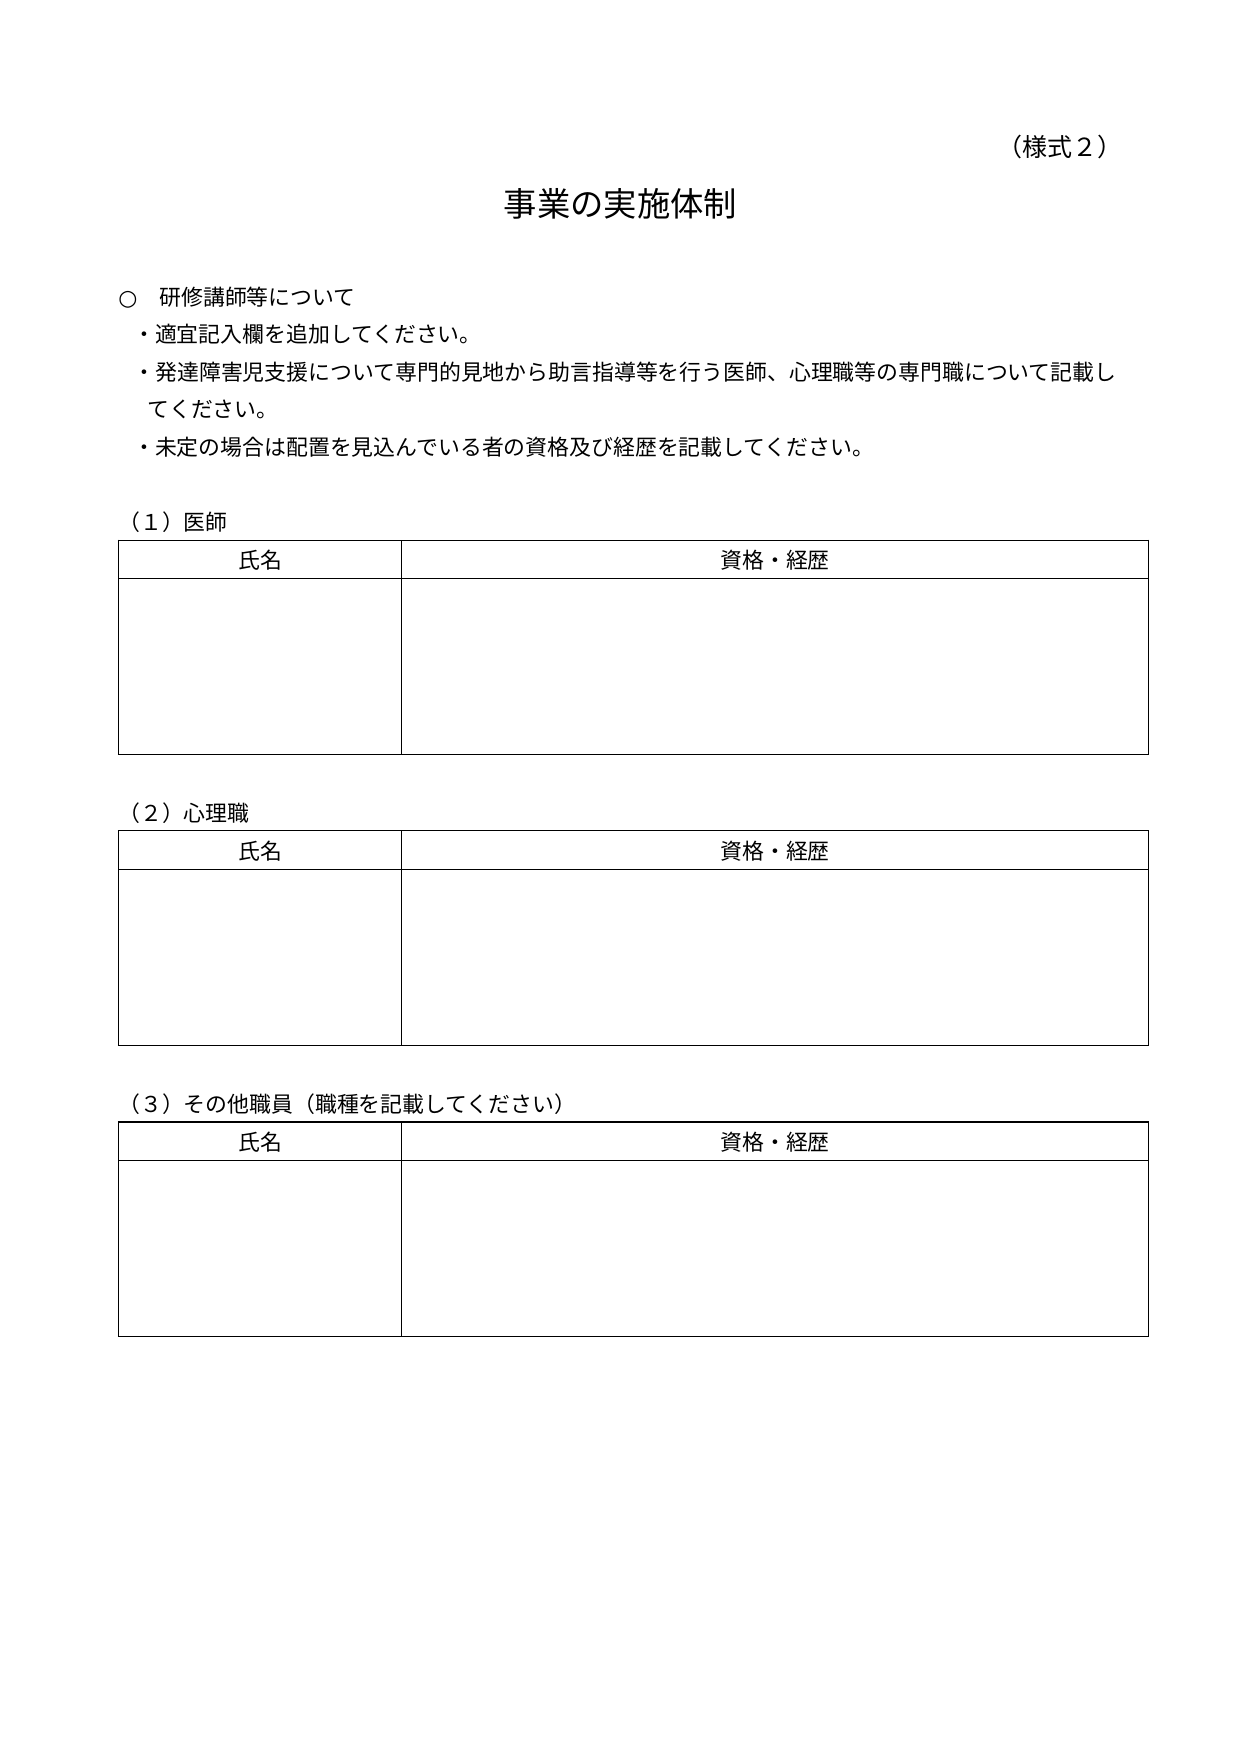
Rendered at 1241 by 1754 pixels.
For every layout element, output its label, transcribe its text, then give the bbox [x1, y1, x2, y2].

text （様式２） [118, 127, 1122, 164]
table_header 資格・経歴 [402, 1123, 1148, 1160]
table_cell [119, 579, 401, 754]
text （３）その他職員（職種を記載してください） [118, 1084, 1122, 1121]
text （１）医師 [118, 502, 1122, 539]
table_header 氏名 [119, 831, 401, 869]
table_cell [119, 1161, 401, 1336]
text ・未定の場合は配置を見込んでいる者の資格及び経歴を記載してください。 [118, 427, 1122, 464]
table_header 氏名 [119, 1123, 401, 1160]
text （２）心理職 [118, 793, 1122, 830]
table_header 資格・経歴 [402, 541, 1148, 578]
table_header 資格・経歴 [402, 831, 1148, 869]
text ・発達障害児支援について専門的見地から助言指導等を行う医師、心理職等の専門職について記載してください。 [133, 352, 1122, 427]
table_cell [119, 870, 401, 1045]
table_cell [402, 870, 1148, 1045]
table_cell [402, 1161, 1148, 1336]
text 事業の実施体制 [118, 164, 1122, 239]
table_cell [402, 579, 1148, 754]
text ○ 研修講師等について [118, 277, 1122, 314]
text ・適宜記入欄を追加してください。 [118, 314, 1122, 352]
table_header 氏名 [119, 541, 401, 578]
